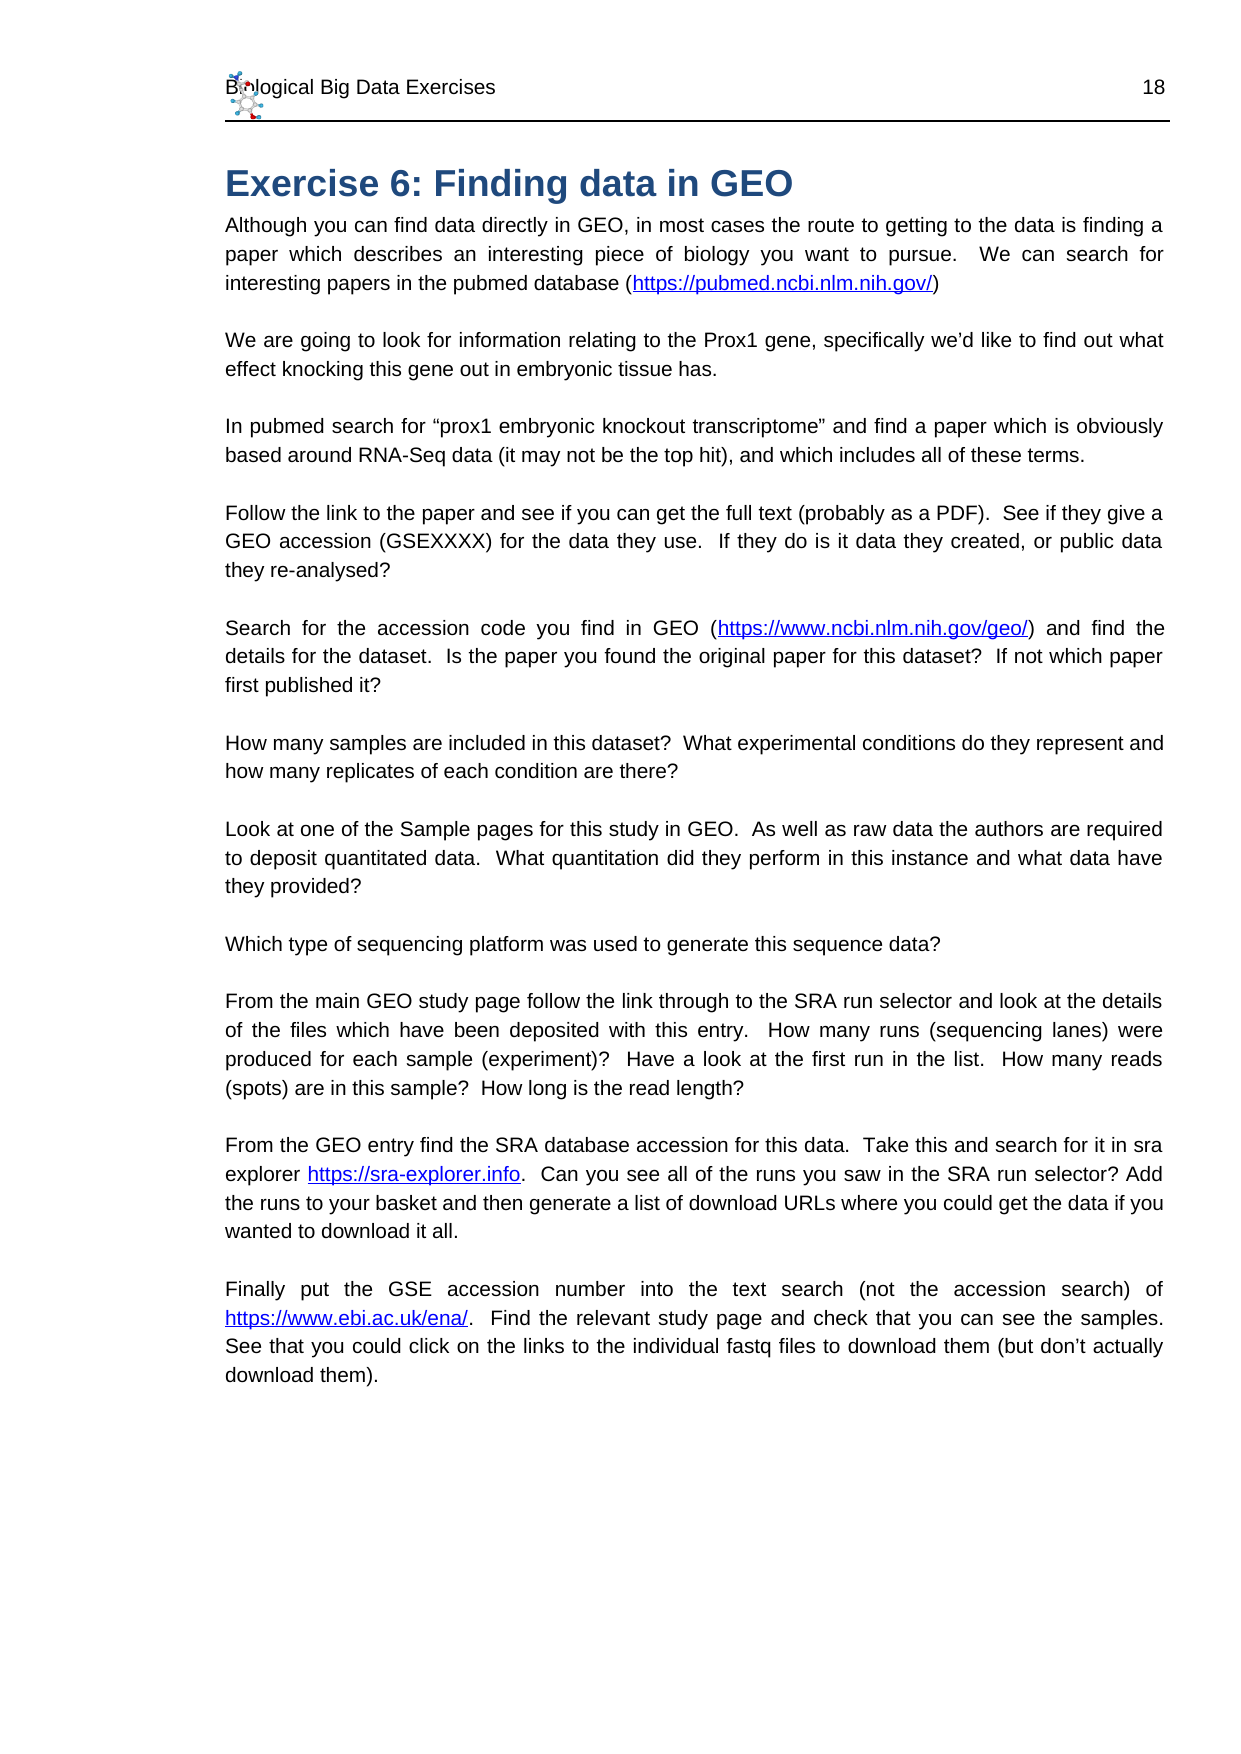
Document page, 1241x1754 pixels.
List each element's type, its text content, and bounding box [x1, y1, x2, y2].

text Search for the accession code you find in GEO (https://www.ncbi.nlm.nih.gov/geo/) and find the details for the dataset. Is the paper you found the original paper for this dataset? If not which paper first published it? [225, 615, 1165, 697]
text Look at one of the Sample pages for this study in GEO. As well as raw data the authors are required to deposit quantitated data. What quantitation did they perform in this instance and what data have they provided? [225, 817, 1165, 898]
text Follow the link to the paper and see if you can get the full text (probably as a PDF). See if they give a GEO accession (GSEXXXX) for the data they use. If they do is it data they created, or public data they re-analysed? [225, 500, 1165, 582]
text From the GEO entry find the SRA database accession for this data. Take this and search for it in sra explorer https://sra-explorer.info. Can you see all of the runs you saw in the SRA run selector? Add the runs to your basket and then generate a list of download URLs where you could get the data if you wanted to download it all. [225, 1133, 1165, 1243]
text From the main GEO study page follow the link through to the SRA run selector and look at the details of the files which have been deposited with this entry. How many runs (sequencing lanes) were produced for each sample (experiment)? Have a look at the first run in the list. How many reads (spots) are in this sample? How long is the read length? [225, 989, 1165, 1099]
text Finally put the GSE accession number into the text search (not the accession search) of https://www.ebi.ac.uk/ena/. Find the relevant study page and check that you can see the samples. See that you could click on the links to the individual fastq files to download them (but don’t actually download them). [225, 1277, 1165, 1387]
text We are going to look for information relating to the Prox1 gene, specifically we’d like to find out what effect knocking this gene out in embryonic tissue has. [225, 328, 1165, 381]
text Which type of sequencing platform was used to generate this sequence data? [225, 932, 1165, 956]
text Although you can find data directly in GEO, in most cases the route to getting to the data is finding a paper which describes an interesting piece of biology you want to pursue. We can search for interesting papers in the pubmed database (https://pubmed.ncbi.nlm.nih.gov/) [225, 213, 1165, 294]
text How many samples are included in this dataset? What experimental conditions do they represent and how many replicates of each condition are there? [225, 730, 1165, 783]
text In pubmed search for “prox1 embryonic knockout transcriptome” and find a paper which is obviously based around RNA-Seq data (it may not be the top hit), and which includes all of these terms. [225, 414, 1165, 467]
subtitle Exercise 6: Finding data in GEO [225, 161, 1165, 204]
